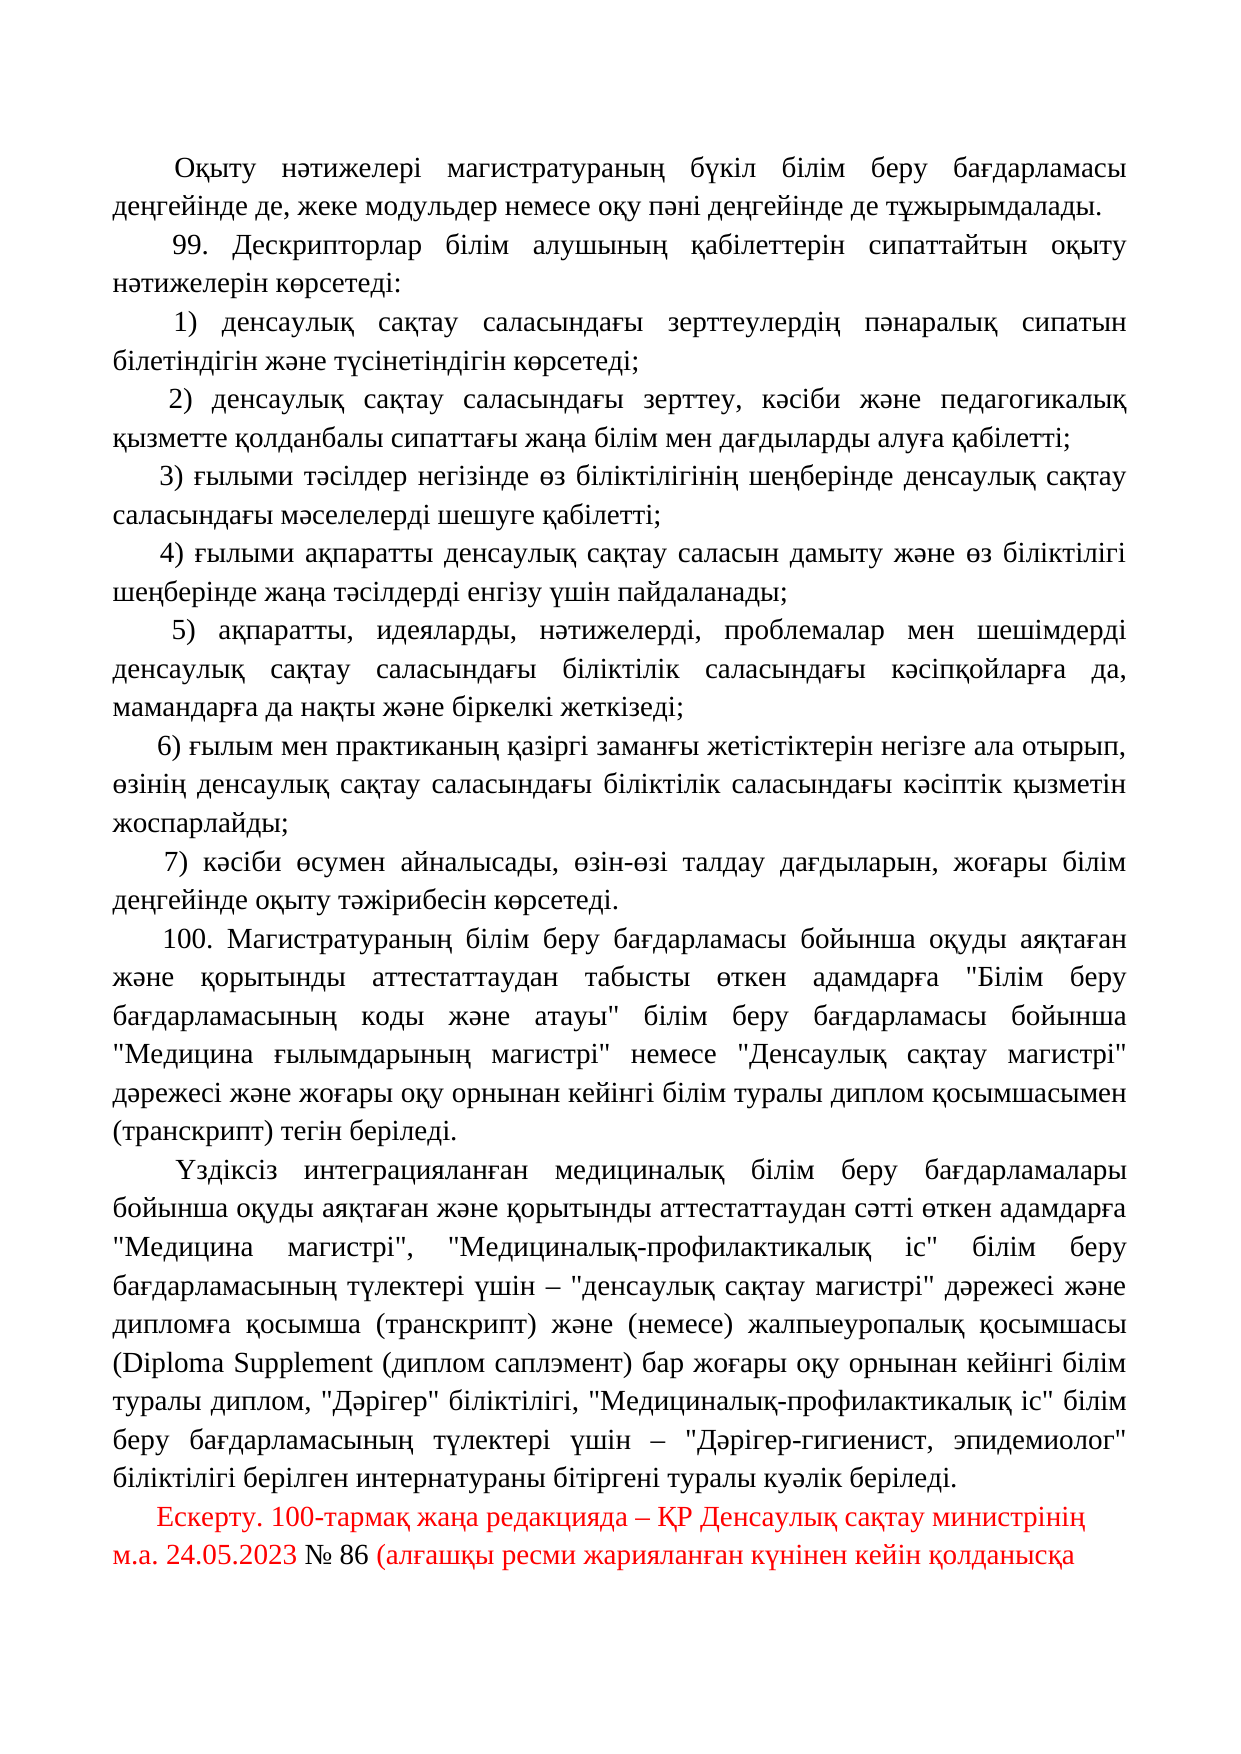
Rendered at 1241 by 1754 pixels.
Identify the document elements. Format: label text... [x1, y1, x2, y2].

text 6) ғылым мен практиканың қазіргі заманғы жетістіктерін негізге ала отырып, өзінің денсаулық сақтау саласындағы біліктілік саласындағы кәсіптік қызметін жоспарлайды; [112, 728, 1128, 839]
text 3) ғылыми тәсілдер негізінде өз біліктілігінің шеңберінде денсаулық сақтау саласындағы мәселелерді шешуге қабілетті; [112, 458, 1128, 530]
text Үздіксіз интеграцияланған медициналық білім беру бағдарламалары бойынша оқуды аяқтаған және қорытынды аттестаттаудан сәтті өткен адамдарға "Медицина магистрі", "Медициналық-профилактикалық іс" білім беру бағдарламасының түлектері үшін – "денсаулық сақтау магистрі" дәрежесі және дипломға қосымша (транскрипт) және (немесе) жалпыеуропалық қосымшасы (Diploma Supplement (диплом саплэмент) бар жоғары оқу орнынан кейінгі білім туралы диплом, "Дәрігер" біліктілігі, "Медициналық-профилактикалық іс" білім беру бағдарламасының түлектері үшін – "Дәрігер-гигиенист, эпидемиолог" біліктілігі берілген интернатураны бітіргені туралы куәлік беріледі. [112, 1152, 1128, 1494]
text Оқыту нәтижелері магистратураның бүкіл білім беру бағдарламасы деңгейінде де, жеке модульдер немесе оқу пәні деңгейінде де тұжырымдалады. [112, 150, 1128, 222]
text 5) ақпаратты, идеяларды, нәтижелерді, проблемалар мен шешімдерді денсаулық сақтау саласындағы біліктілік саласындағы кәсіпқойларға да, мамандарға да нақты және біркелкі жеткізеді; [112, 612, 1128, 723]
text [112, 1499, 1128, 1571]
text 1) денсаулық сақтау саласындағы зерттеулердің пәнаралық сипатын білетіндігін және түсінетіндігін көрсетеді; [112, 304, 1128, 376]
text 4) ғылыми ақпаратты денсаулық сақтау саласын дамыту және өз біліктілігі шеңберінде жаңа тәсілдерді енгізу үшін пайдаланады; [112, 535, 1128, 607]
text 99. Дескрипторлар білім алушының қабілеттерін сипаттайтын оқыту нәтижелерін көрсетеді: [112, 227, 1128, 299]
text 7) кәсіби өсумен айналысады, өзін-өзі талдау дағдыларын, жоғары білім деңгейінде оқыту тәжірибесін көрсетеді. [112, 844, 1128, 916]
text 2) денсаулық сақтау саласындағы зерттеу, кәсіби және педагогикалық қызметте қолданбалы сипаттағы жаңа білім мен дағдыларды алуға қабілетті; [112, 381, 1128, 453]
text 100. Магистратураның білім беру бағдарламасы бойынша оқуды аяқтаған және қорытынды аттестаттаудан табысты өткен адамдарға "Білім беру бағдарламасының коды және атауы" білім беру бағдарламасы бойынша "Медицина ғылымдарының магистрі" немесе "Денсаулық сақтау магистрі" дәрежесі және жоғары оқу орнынан кейінгі білім туралы диплом қосымшасымен (транскрипт) тегін беріледі. [112, 921, 1128, 1147]
